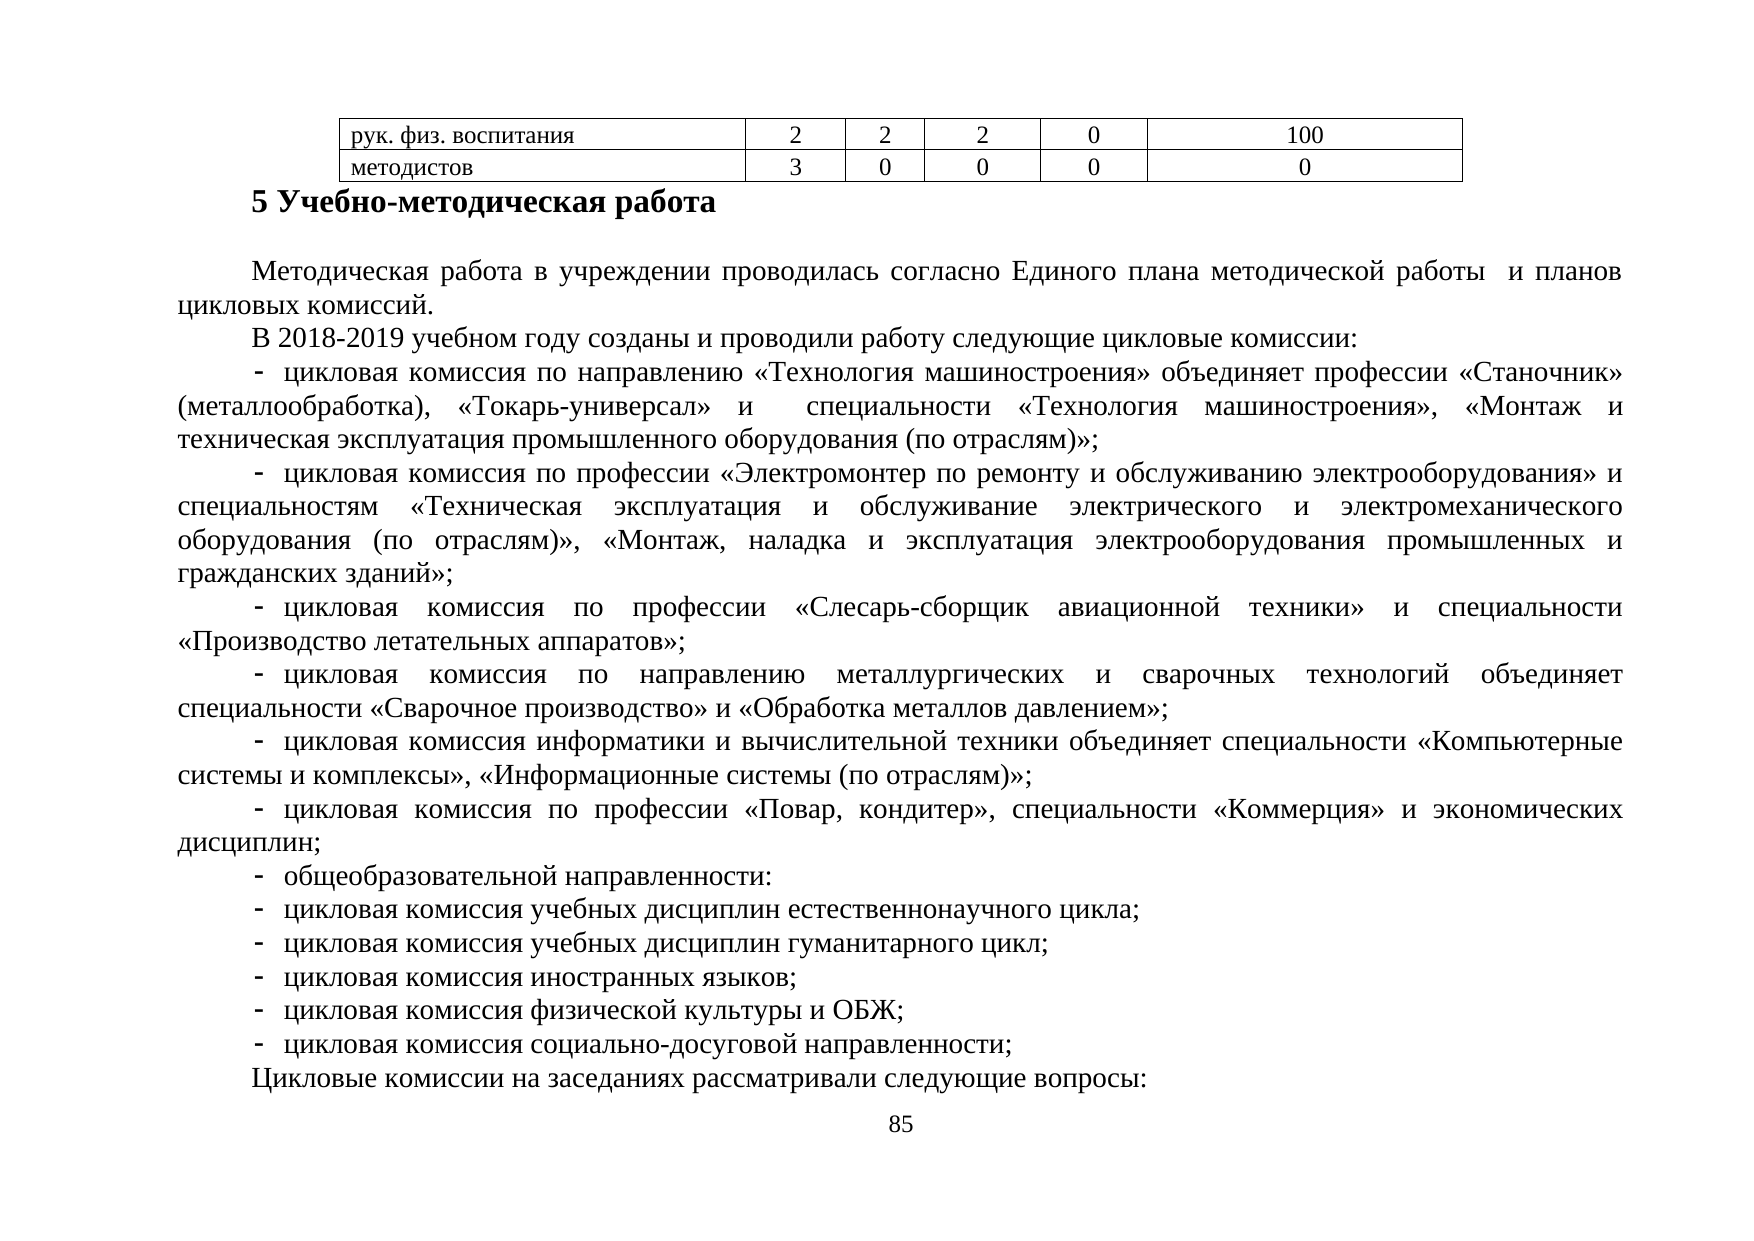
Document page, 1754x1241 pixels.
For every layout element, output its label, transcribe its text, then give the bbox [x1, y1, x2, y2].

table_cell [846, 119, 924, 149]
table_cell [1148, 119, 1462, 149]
text Цикловые комиссии на заседаниях рассматривали следующие вопросы: [177, 1060, 1624, 1093]
list цикловая комиссия по профессии «Повар, кондитер», специальности «Коммерция» и экономических дисциплин; [177, 791, 1624, 858]
list общеобразовательной направленности: [177, 858, 1624, 892]
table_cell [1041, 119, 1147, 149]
list цикловая комиссия учебных дисциплин естественнонаучного цикла; [177, 892, 1624, 925]
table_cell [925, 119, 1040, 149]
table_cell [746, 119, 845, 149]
list цикловая комиссия по направлению металлургических и сварочных технологий объединяет специальности «Сварочное производство» и «Обработка металлов давлением»; [177, 656, 1624, 723]
list цикловая комиссия по профессии «Электромонтер по ремонту и обслуживанию электрооборудования» и специальностям «Техническая эксплуатация и обслуживание электрического и электромеханического оборудования (по отраслям)», «Монтаж, наладка и эксплуатация электрооборудования промышленных и гражданских зданий»; [177, 455, 1624, 589]
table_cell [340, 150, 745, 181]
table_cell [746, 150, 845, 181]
text 5 Учебно-методическая работа [177, 182, 1624, 220]
list цикловая комиссия информатики и вычислительной техники объединяет специальности «Компьютерные системы и комплексы», «Информационные системы (по отраслям)»; [177, 723, 1624, 791]
list цикловая комиссия физической культуры и ОБЖ; [177, 992, 1624, 1026]
text Методическая работа в учреждении проводилась согласно Единого плана методической работы и планов цикловых комиссий. [177, 253, 1624, 321]
list цикловая комиссия по направлению «Технология машиностроения» объединяет профессии «Станочник» (металлообработка), «Токарь-универсал» и специальности «Технология машиностроения», «Монтаж и техническая эксплуатация промышленного оборудования (по отраслям)»; [177, 354, 1624, 455]
list цикловая комиссия учебных дисциплин гуманитарного цикл; [177, 925, 1624, 959]
list цикловая комиссия иностранных языков; [177, 959, 1624, 992]
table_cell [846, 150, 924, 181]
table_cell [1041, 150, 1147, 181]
list цикловая комиссия социально-досуговой направленности; [177, 1026, 1624, 1060]
list цикловая комиссия по профессии «Слесарь-сборщик авиационной техники» и специальности «Производство летательных аппаратов»; [177, 589, 1624, 656]
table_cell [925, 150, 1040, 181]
text В 2018-2019 учебном году созданы и проводили работу следующие цикловые комиссии: [177, 321, 1624, 354]
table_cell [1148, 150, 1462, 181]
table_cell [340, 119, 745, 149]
